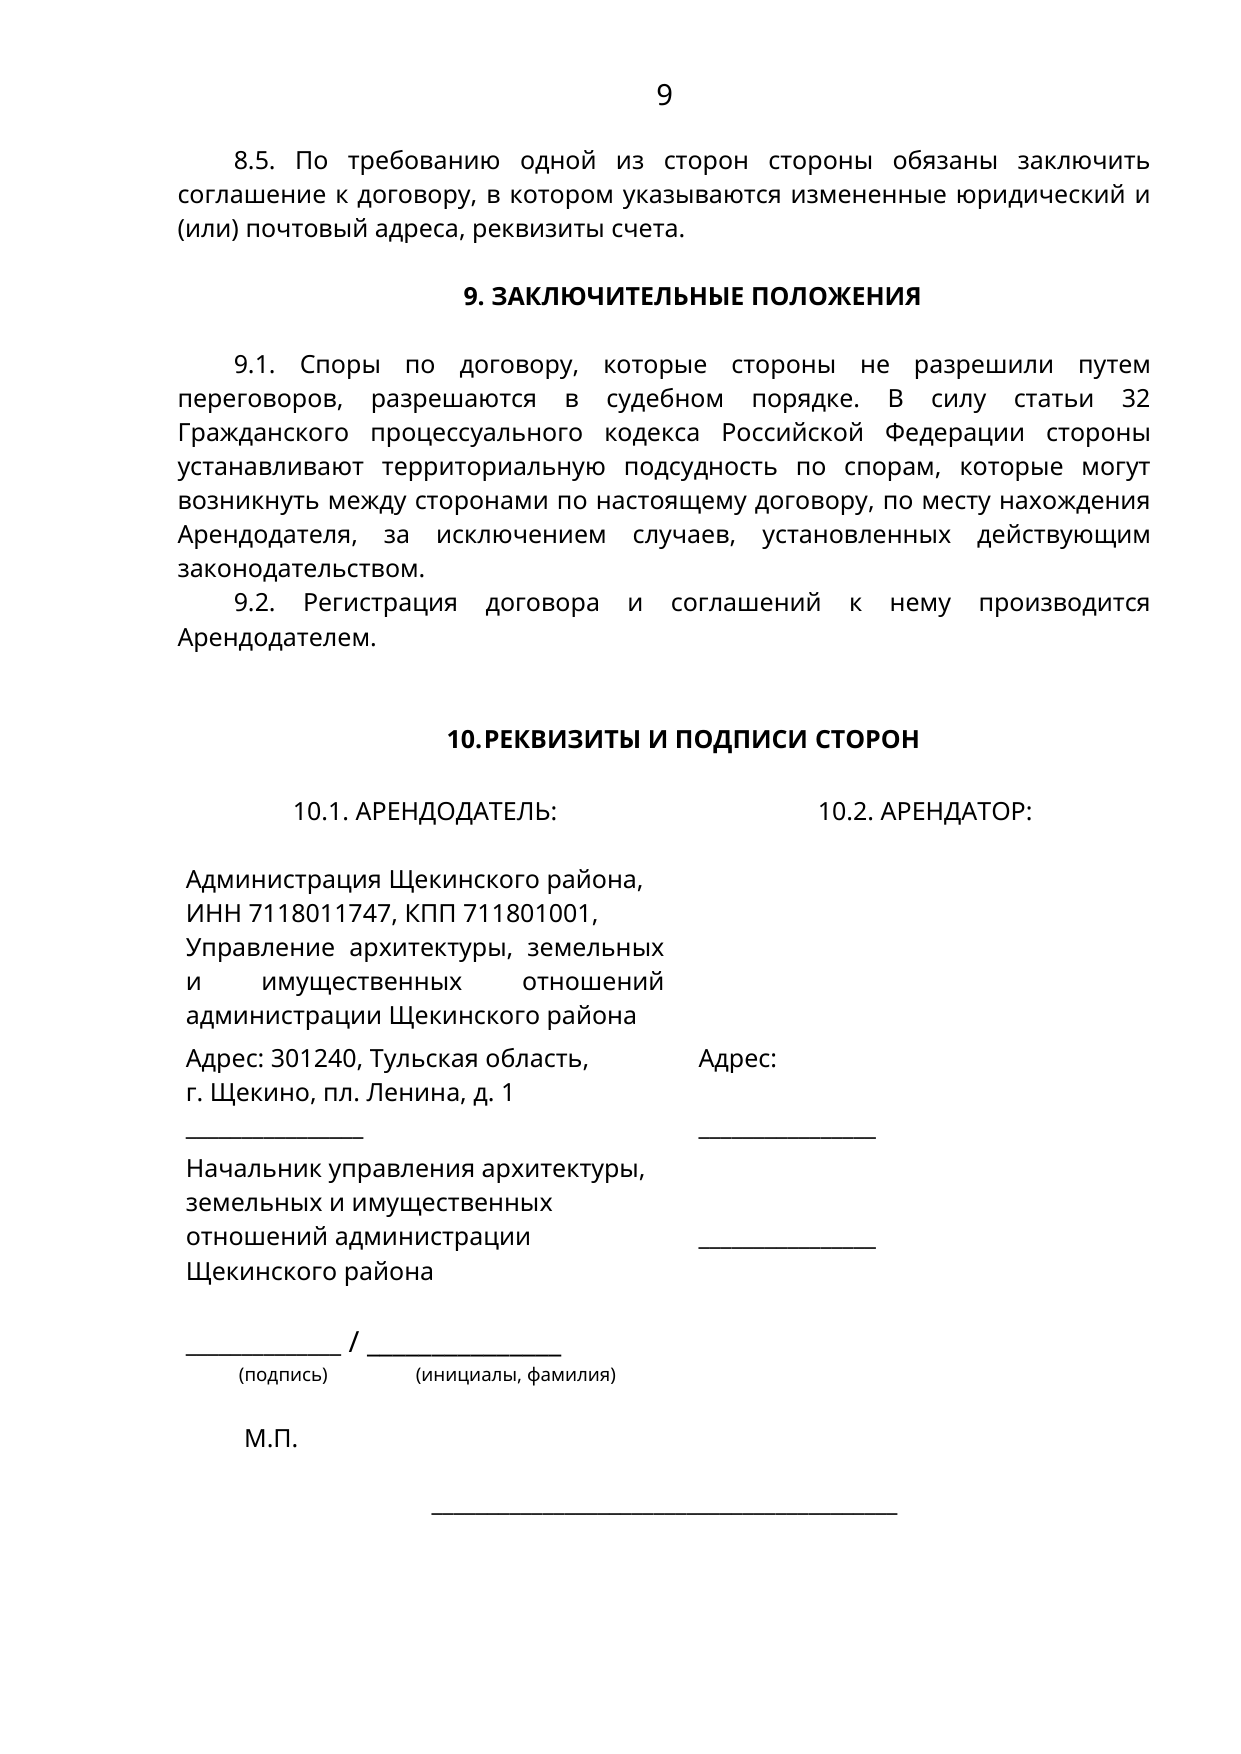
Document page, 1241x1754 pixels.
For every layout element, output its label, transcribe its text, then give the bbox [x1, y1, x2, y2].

text 9.1. Споры по договору, которые стороны не разрешили путем переговоров, разрешаются в судебном порядке. В силу статьи 32 Гражданского процессуального кодекса Российской Федерации стороны устанавливают территориальную подсудность по спорам, которые могут возникнуть между сторонами по настоящему договору, по месту нахождения Арендодателя, за исключением случаев, установленных действующим законодательством. [177, 347, 1152, 585]
table_cell Адрес: 301240, Тульская область, г. Щекино, пл. Ленина, д. 1 ________________ [181, 1036, 669, 1147]
text 9.2. Регистрация договора и соглашений к нему производится Арендодателем. [177, 585, 1152, 653]
table_cell Адрес: ________________ [669, 1036, 1156, 1147]
table_header 10.2. АРЕНДАТОР: [669, 790, 1156, 1036]
text 9. ЗАКЛЮЧИТЕЛЬНЫЕ ПОЛОЖЕНИЯ [177, 278, 1152, 313]
table_header 10.1. АРЕНДОДАТЕЛЬ: Администрация Щекинского района, ИНН 7118011747, КПП 711801001, Управление архитектуры, земельных и имущественных отношений администрации Щекинского района [181, 790, 669, 1036]
list РЕКВИЗИТЫ И ПОДПИСИ СТОРОН [214, 721, 1152, 755]
text 8.5. По требованию одной из сторон стороны обязаны заключить соглашение к договору, в котором указываются измененные юридический и (или) почтовый адреса, реквизиты счета. [177, 142, 1152, 244]
text __________________________________________ [177, 1484, 1152, 1518]
table_cell Начальник управления архитектуры, земельных и имущественных отношений администрации Щекинского района ______________ / _______________ (подпись) (инициалы, фамилия) М.П. [181, 1147, 669, 1459]
table_cell ________________ [669, 1147, 1156, 1459]
